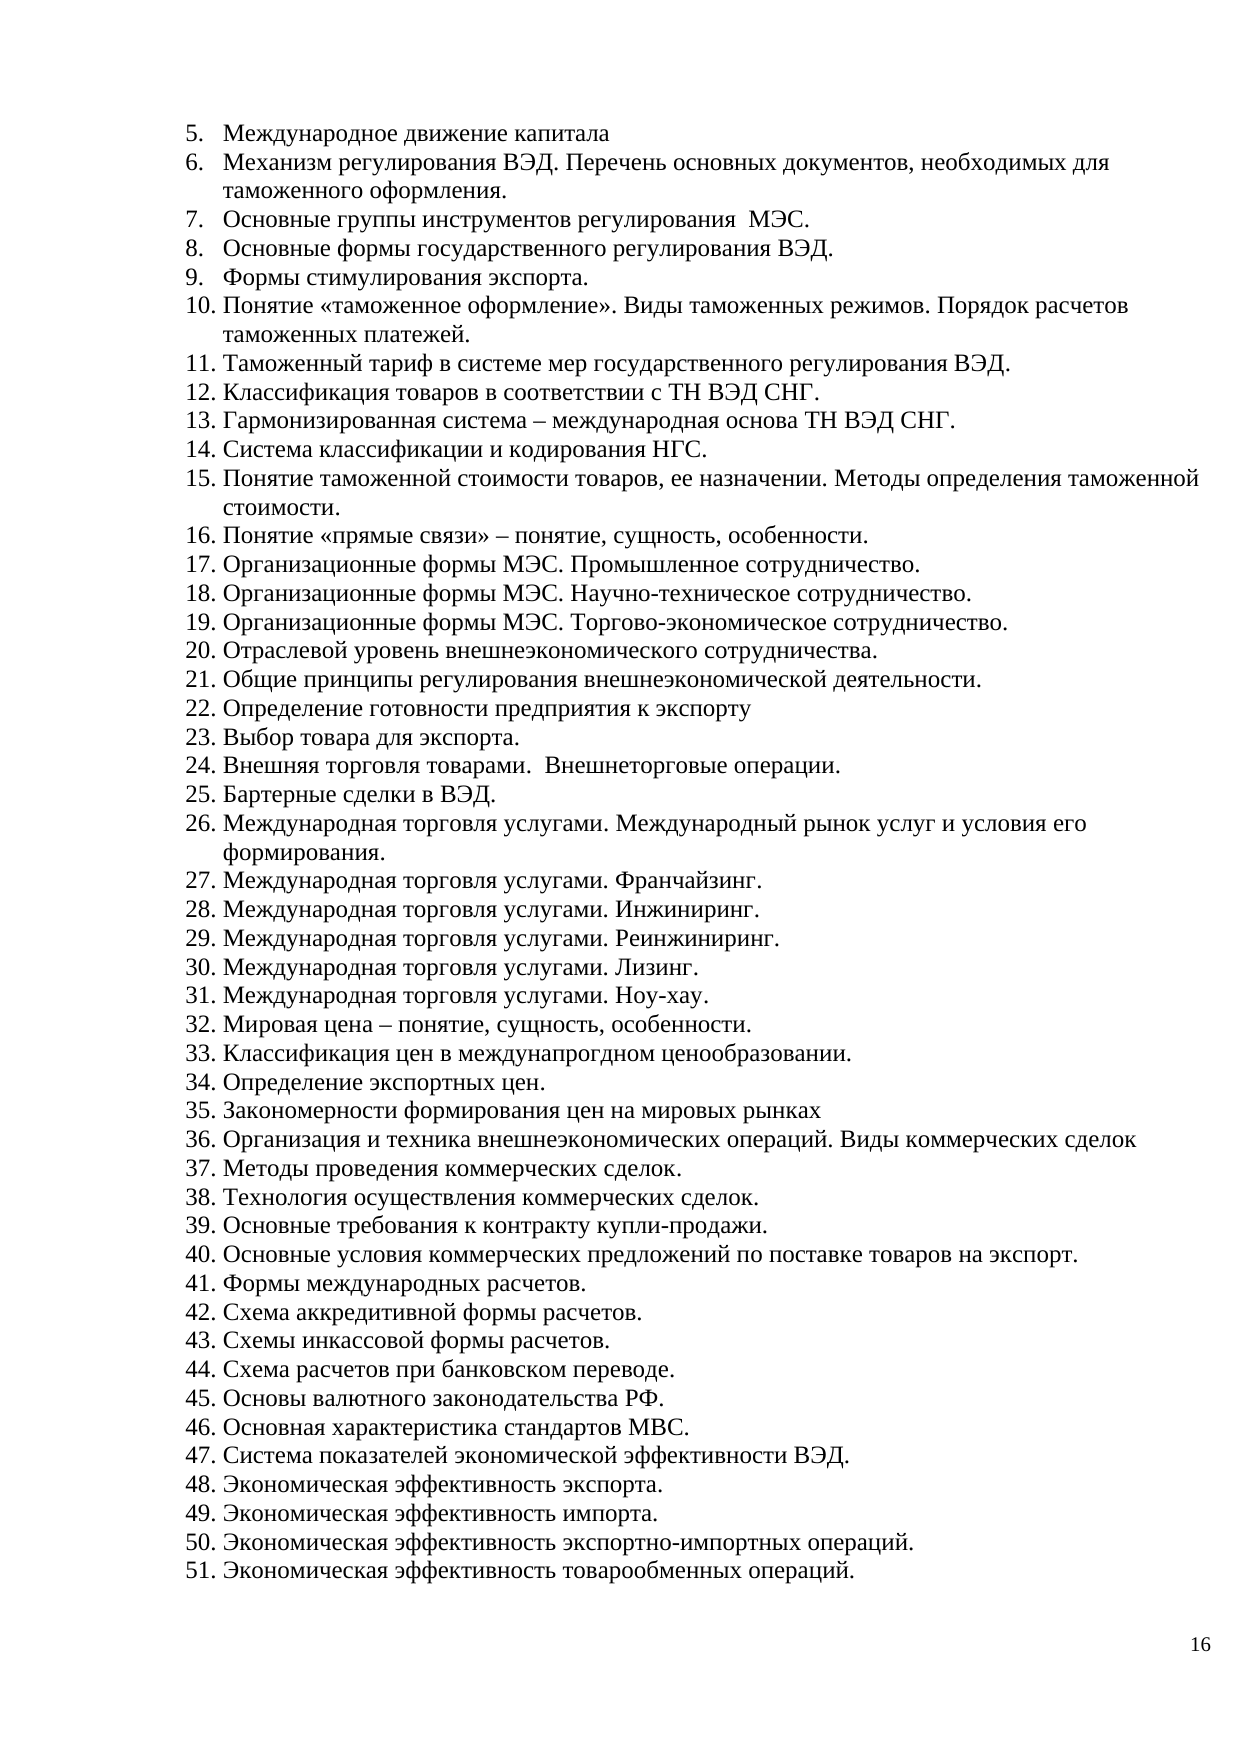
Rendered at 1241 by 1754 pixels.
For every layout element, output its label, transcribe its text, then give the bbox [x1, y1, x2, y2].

list Механизм регулирования ВЭД. Перечень основных документов, необходимых для таможенного оформления. [185, 147, 1211, 204]
list Схемы инкассовой формы расчетов. [185, 1326, 1211, 1354]
list Методы проведения коммерческих сделок. [185, 1153, 1211, 1182]
list Схема расчетов при банковском переводе. [185, 1354, 1211, 1383]
list Отраслевой уровень внешнеэкономического сотрудничества. [185, 636, 1211, 664]
list Основная характеристика стандартов МВС. [185, 1412, 1211, 1441]
list Основные условия коммерческих предложений по поставке товаров на экспорт. [185, 1239, 1211, 1268]
list Мировая цена – понятие, сущность, особенности. [185, 1009, 1211, 1038]
list Организационные формы МЭС. Промышленное сотрудничество. [185, 549, 1211, 578]
list Организационные формы МЭС. Научно-техническое сотрудничество. [185, 578, 1211, 607]
list Система классификации и кодирования НГС. [185, 434, 1211, 463]
list Понятие «таможенное оформление». Виды таможенных режимов. Порядок расчетов таможенных платежей. [185, 291, 1211, 348]
list Экономическая эффективность импорта. [185, 1498, 1211, 1527]
list Основы валютного законодательства РФ. [185, 1383, 1211, 1412]
list Понятие «прямые связи» – понятие, сущность, особенности. [185, 521, 1211, 549]
list Экономическая эффективность товарообменных операций. [185, 1556, 1211, 1584]
list Основные группы инструментов регулирования МЭС. [185, 204, 1211, 233]
list Классификация цен в междунапрогдном ценообразовании. [185, 1038, 1211, 1067]
list Гармонизированная система – международная основа ТН ВЭД СНГ. [185, 406, 1211, 434]
list Бартерные сделки в ВЭД. [185, 779, 1211, 808]
list Закономерности формирования цен на мировых рынках [185, 1096, 1211, 1124]
list Организация и техника внешнеэкономических операций. Виды коммерческих сделок [185, 1124, 1211, 1153]
list Организационные формы МЭС. Торгово-экономическое сотрудничество. [185, 607, 1211, 636]
list Международная торговля услугами. Инжиниринг. [185, 894, 1211, 923]
list Международная торговля услугами. Ноу-хау. [185, 981, 1211, 1009]
list Международная торговля услугами. Лизинг. [185, 952, 1211, 981]
list Схема аккредитивной формы расчетов. [185, 1297, 1211, 1326]
list Международная торговля услугами. Реинжиниринг. [185, 923, 1211, 952]
list Формы международных расчетов. [185, 1268, 1211, 1297]
list Основные формы государственного регулирования ВЭД. [185, 233, 1211, 262]
list Классификация товаров в соответствии с ТН ВЭД СНГ. [185, 377, 1211, 406]
list Основные требования к контракту купли-продажи. [185, 1211, 1211, 1239]
list Экономическая эффективность экспорта. [185, 1469, 1211, 1498]
list Определение готовности предприятия к экспорту [185, 693, 1211, 722]
list Международное движение капитала [185, 118, 1211, 147]
list Международная торговля услугами. Международный рынок услуг и условия его формирования. [185, 808, 1211, 866]
list Система показателей экономической эффективности ВЭД. [185, 1441, 1211, 1469]
list Технология осуществления коммерческих сделок. [185, 1182, 1211, 1211]
list Международная торговля услугами. Франчайзинг. [185, 866, 1211, 894]
list Экономическая эффективность экспортно-импортных операций. [185, 1527, 1211, 1556]
list Внешняя торговля товарами. Внешнеторговые операции. [185, 751, 1211, 779]
list Таможенный тариф в системе мер государственного регулирования ВЭД. [185, 348, 1211, 377]
list Определение экспортных цен. [185, 1067, 1211, 1096]
list Понятие таможенной стоимости товаров, ее назначении. Методы определения таможенной стоимости. [185, 463, 1211, 521]
list Формы стимулирования экспорта. [185, 262, 1211, 291]
list Общие принципы регулирования внешнеэкономической деятельности. [185, 664, 1211, 693]
list Выбор товара для экспорта. [185, 722, 1211, 751]
